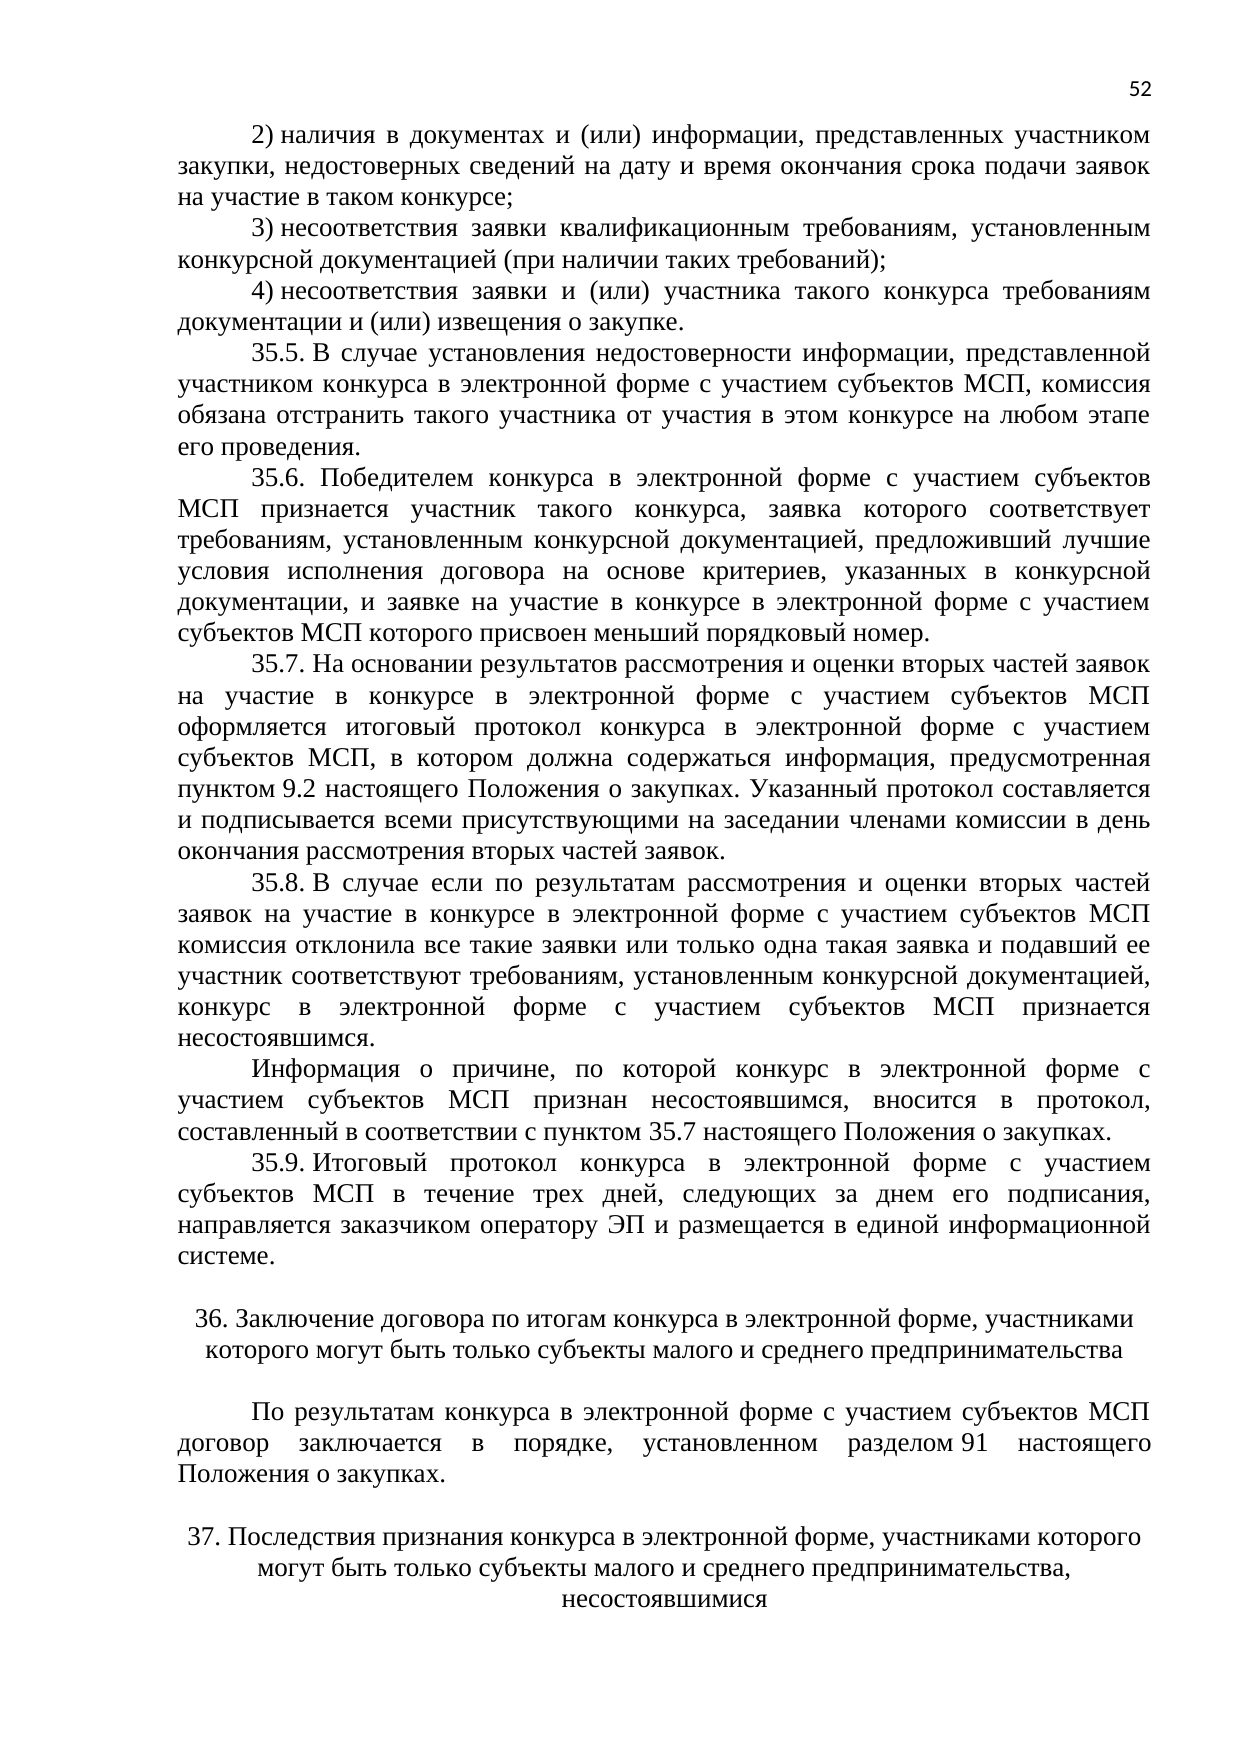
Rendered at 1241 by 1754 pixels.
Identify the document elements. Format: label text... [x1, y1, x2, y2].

text 35.9. Итоговый протокол конкурса в электронной форме с участием субъектов МСП в течение трех дней, следующих за днем его подписания, направляется заказчиком оператору ЭП и размещается в единой информационной системе. [177, 1146, 1152, 1271]
text По результатам конкурса в электронной форме с участием субъектов МСП договор заключается в порядке, установленном разделом 91 настоящего Положения о закупках. [177, 1395, 1152, 1488]
text 35.5. В случае установления недостоверности информации, представленной участником конкурса в электронной форме с участием субъектов МСП, комиссия обязана отстранить такого участника от участия в этом конкурсе на любом этапе его проведения. [177, 336, 1152, 461]
subtitle 36. Заключение договора по итогам конкурса в электронной форме, участниками которого могут быть только субъекты малого и среднего предпринимательства [177, 1302, 1152, 1364]
text 35.8. В случае если по результатам рассмотрения и оценки вторых частей заявок на участие в конкурсе в электронной форме с участием субъектов МСП комиссия отклонила все такие заявки или только одна такая заявка и подавший ее участник соответствуют требованиям, установленным конкурсной документацией, конкурс в электронной форме с участием субъектов МСП признается несостоявшимся. [177, 866, 1152, 1052]
text 2) наличия в документах и (или) информации, представленных участником закупки, недостоверных сведений на дату и время окончания срока подачи заявок на участие в таком конкурсе; [177, 118, 1152, 212]
text Информация о причине, по которой конкурс в электронной форме с участием субъектов МСП признан несостоявшимся, вносится в протокол, составленный в соответствии с пунктом 35.7 настоящего Положения о закупках. [177, 1052, 1152, 1146]
text 35.7. На основании результатов рассмотрения и оценки вторых частей заявок на участие в конкурсе в электронной форме с участием субъектов МСП оформляется итоговый протокол конкурса в электронной форме с участием субъектов МСП, в котором должна содержаться информация, предусмотренная пунктом 9.2 настоящего Положения о закупках. Указанный протокол составляется и подписывается всеми присутствующими на заседании членами комиссии в день окончания рассмотрения вторых частей заявок. [177, 648, 1152, 866]
subtitle 37. Последствия признания конкурса в электронной форме, участниками которого могут быть только субъекты малого и среднего предпринимательства, несостоявшимися [177, 1520, 1152, 1613]
text 35.6. Победителем конкурса в электронной форме с участием субъектов МСП признается участник такого конкурса, заявка которого соответствует требованиям, установленным конкурсной документацией, предложивший лучшие условия исполнения договора на основе критериев, указанных в конкурсной документации, и заявке на участие в конкурсе в электронной форме с участием субъектов МСП которого присвоен меньший порядковый номер. [177, 461, 1152, 648]
text 4) несоответствия заявки и (или) участника такого конкурса требованиям документации и (или) извещения о закупке. [177, 274, 1152, 336]
text 3) несоответствия заявки квалификационным требованиям, установленным конкурсной документацией (при наличии таких требований); [177, 212, 1152, 274]
